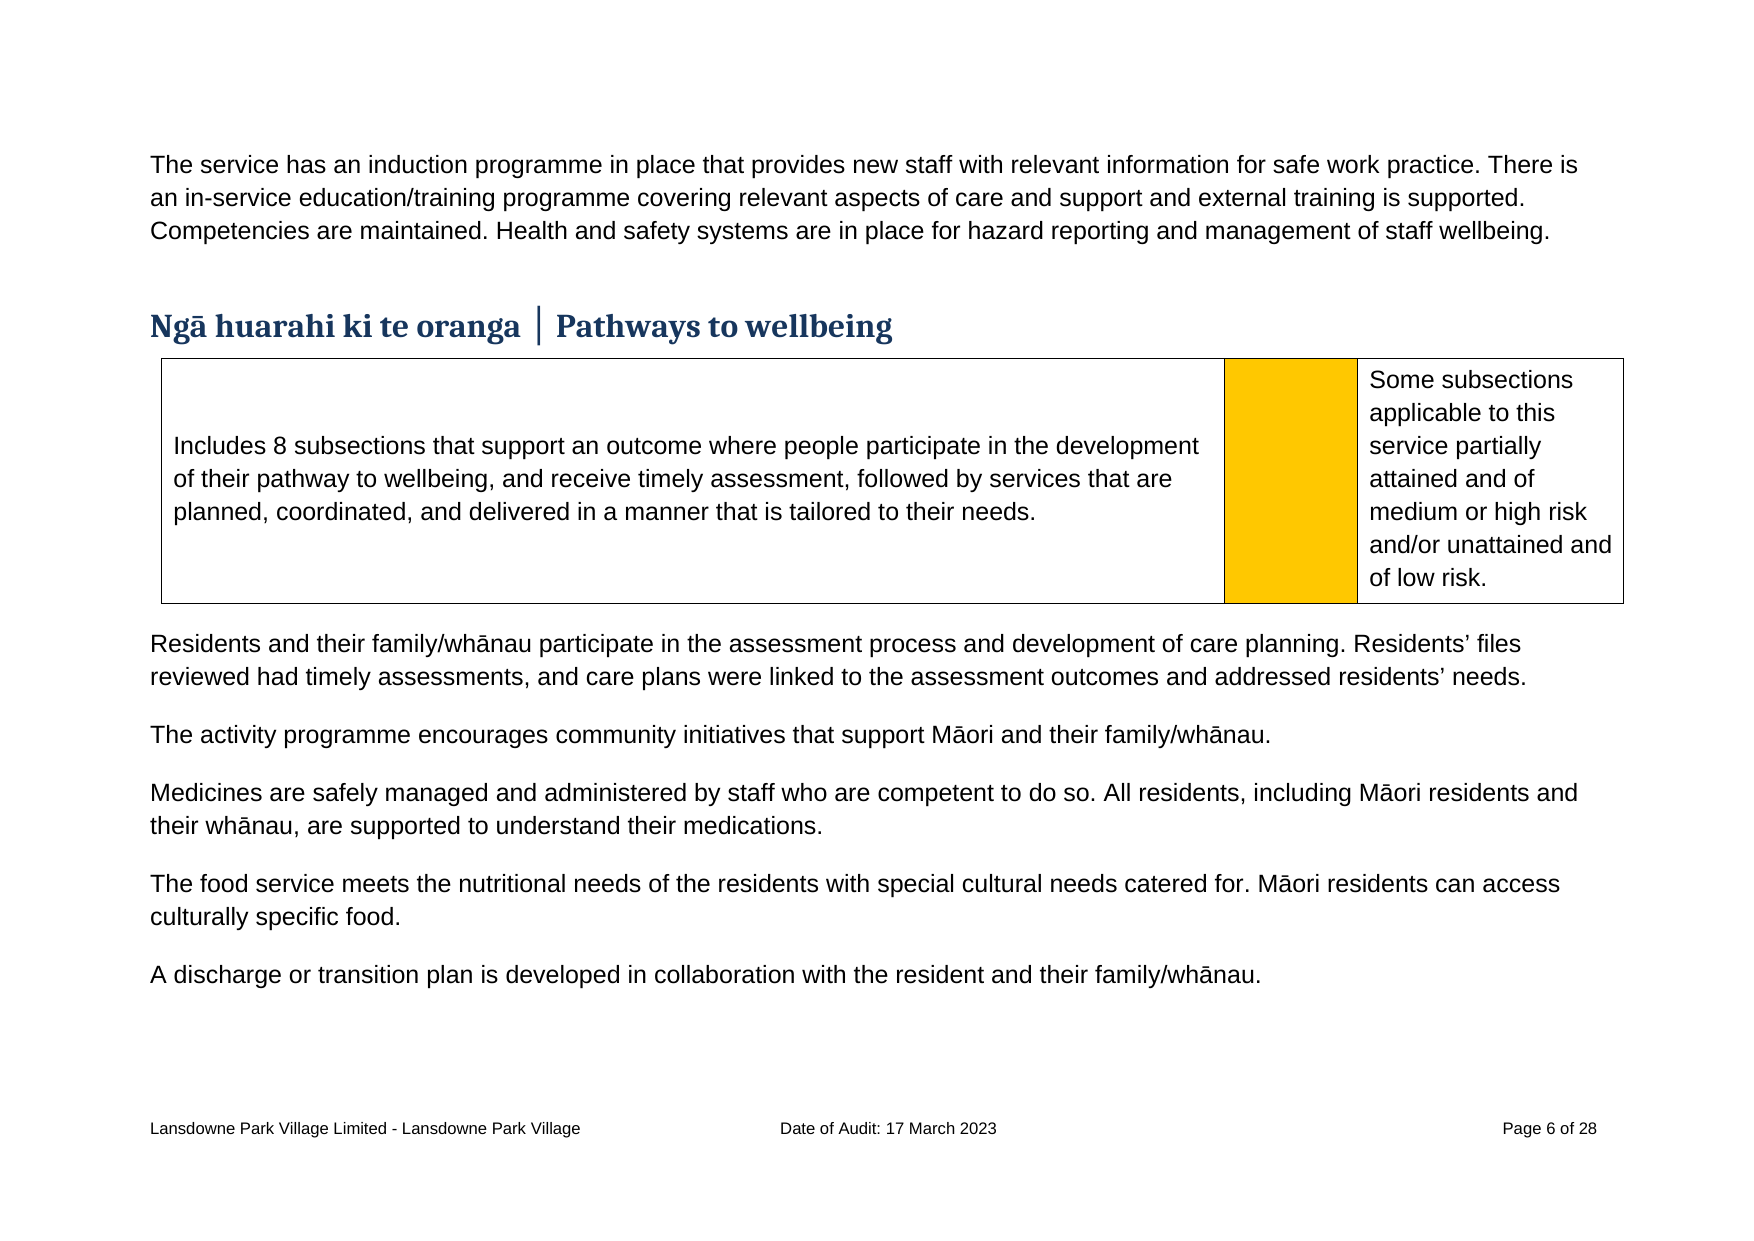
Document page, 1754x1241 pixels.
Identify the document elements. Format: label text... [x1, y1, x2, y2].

subtitle Ngā huarahi ki te oranga │ Pathways to wellbeing [150, 307, 537, 345]
table_header Includes 8 subsections that support an outcome where people participate in the development of their pathway to wellbeing, and receive timely assessment, followed by services that are planned, coordinated, and delivered in a manner that is tailored to their needs. [162, 359, 1224, 603]
table_header [1225, 359, 1357, 603]
text Residents and their family/whānau participate in the assessment process and development of care planning. Residents’ files reviewed had timely assessments, and care plans were linked to the assessment outcomes and addressed residents’ needs. [150, 629, 1604, 690]
subtitle Ngā huarahi ki te oranga │ Pathways to wellbeing [539, 307, 1604, 345]
text The activity programme encourages community initiatives that support Māori and their family/whānau. [150, 720, 1604, 748]
text A discharge or transition plan is developed in collaboration with the resident and their family/whānau. [150, 960, 1604, 988]
text Medicines are safely managed and administered by staff who are competent to do so. All residents, including Māori residents and their whānau, are supported to understand their medications. [150, 778, 1604, 839]
text The food service meets the nutritional needs of the residents with special cultural needs catered for. Māori residents can access culturally specific food. [150, 869, 1604, 931]
table_header Some subsections applicable to this service partially attained and of medium or high risk and/or unattained and of low risk. [1358, 359, 1623, 603]
text The service has an induction programme in place that provides new staff with relevant information for safe work practice. There is an in-service education/training programme covering relevant aspects of care and support and external training is supported. Competencies are maintained. Health and safety systems are in place for hazard reporting and management of staff wellbeing. [150, 150, 1604, 245]
